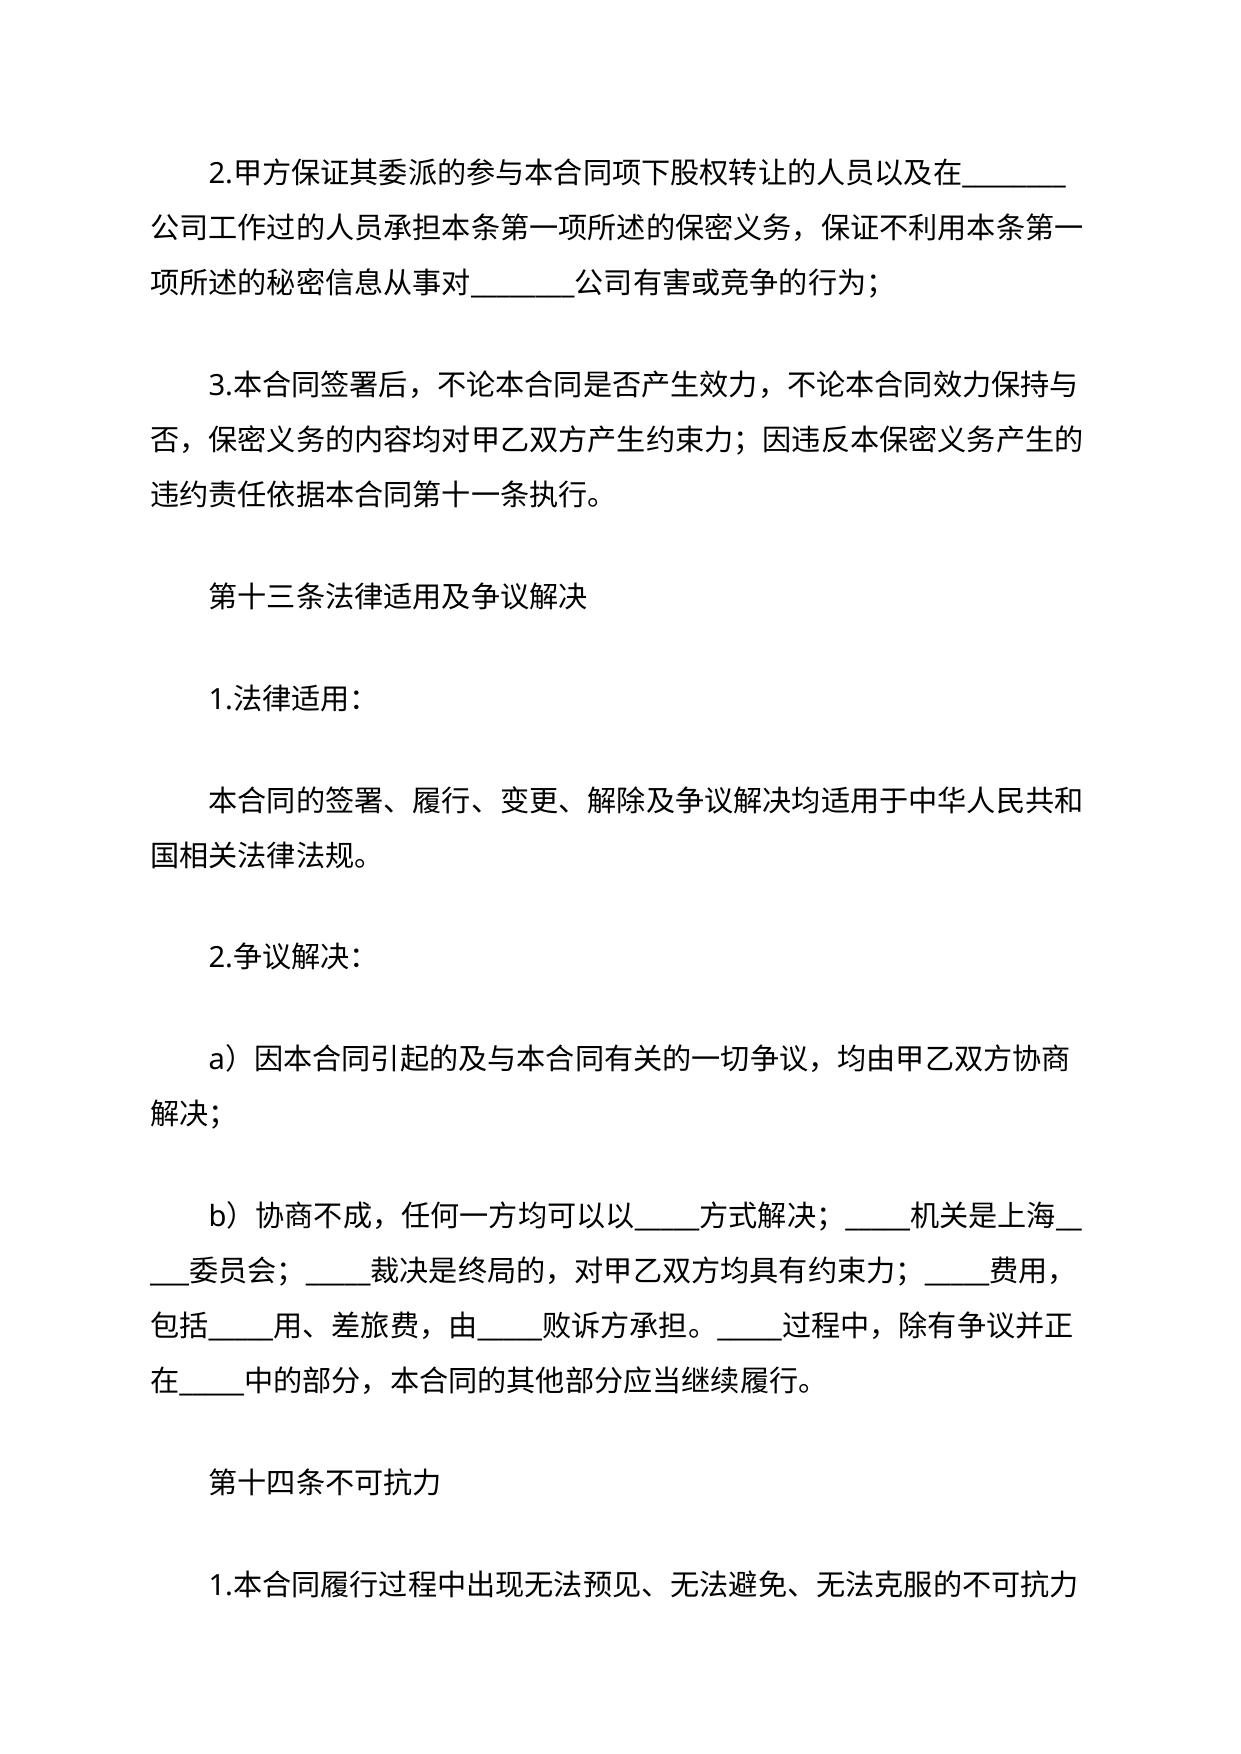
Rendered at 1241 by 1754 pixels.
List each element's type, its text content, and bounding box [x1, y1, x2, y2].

text 第十三条法律适用及争议解决 [150, 573, 1090, 616]
text 2.甲方保证其委派的参与本合同项下股权转让的人员以及在________公司工作过的人员承担本条第一项所述的保密义务，保证不利用本条第一项所述的秘密信息从事对________公司有害或竞争的行为； [150, 150, 1090, 302]
text 第十四条不可抗力 [150, 1460, 1090, 1502]
text b）协商不成，任何一方均可以以_____方式解决；_____机关是上海_____委员会；_____裁决是终局的，对甲乙双方均具有约束力；_____费用，包括_____用、差旅费，由_____败诉方承担。_____过程中，除有争议并正在_____中的部分，本合同的其他部分应当继续履行。 [150, 1193, 1090, 1400]
text 2.争议解决： [150, 934, 1090, 976]
text 本合同的签署、履行、变更、解除及争议解决均适用于中华人民共和国相关法律法规。 [150, 777, 1090, 874]
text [150, 1561, 1090, 1604]
text a）因本合同引起的及与本合同有关的一切争议，均由甲乙双方协商解决； [150, 1036, 1090, 1133]
text 3.本合同签署后，不论本合同是否产生效力，不论本合同效力保持与否，保密义务的内容均对甲乙双方产生约束力；因违反本保密义务产生的违约责任依据本合同第十一条执行。 [150, 362, 1090, 514]
text 1.法律适用： [150, 675, 1090, 718]
